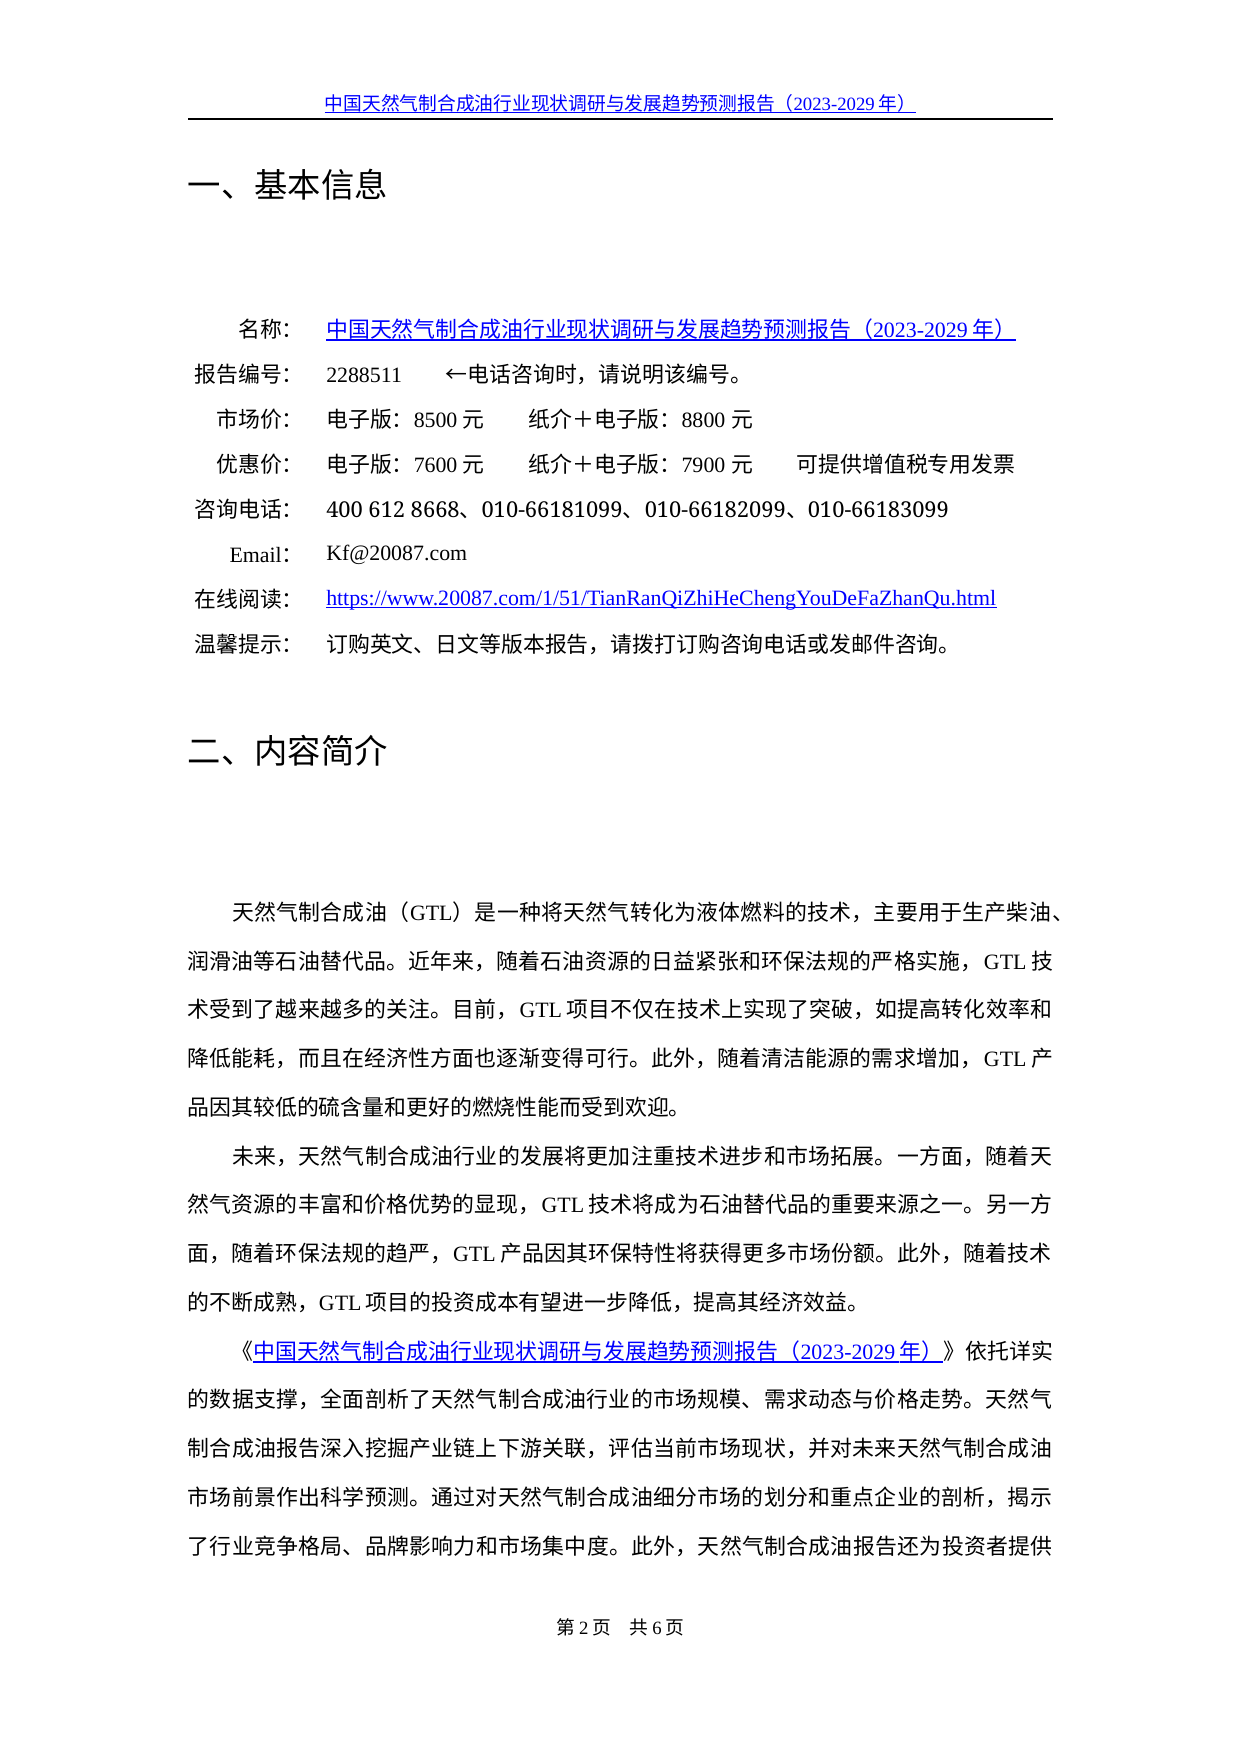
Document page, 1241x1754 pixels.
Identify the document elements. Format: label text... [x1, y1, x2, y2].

title 二、内容简介 [187, 717, 1053, 782]
table_cell Kf@20087.com [315, 537, 1073, 582]
title 一、基本信息 [187, 150, 1053, 215]
table_cell 温馨提示： [167, 627, 315, 672]
table_cell 在线阅读： [167, 582, 315, 627]
table_cell 市场价： [167, 402, 315, 447]
table_header 名称： [167, 312, 315, 357]
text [187, 894, 1053, 1561]
table_cell 报告编号： [167, 357, 315, 402]
table_cell 订购英文、日文等版本报告，请拨打订购咨询电话或发邮件咨询。 [315, 627, 1073, 672]
table_cell 400 612 8668、010-66181099、010-66182099、010-66183099 [315, 492, 1073, 537]
table_header 中国天然气制合成油行业现状调研与发展趋势预测报告（2023-2029年） [315, 312, 1073, 357]
table_cell 优惠价： [167, 447, 315, 492]
table_cell 2288511 ←电话咨询时，请说明该编号。 [315, 357, 1073, 402]
table_cell 电子版：7600 元 纸介＋电子版：7900 元 可提供增值税专用发票 [315, 447, 1073, 492]
table_cell Email： [167, 537, 315, 582]
table_cell 电子版：8500 元 纸介＋电子版：8800 元 [315, 402, 1073, 447]
table_cell [315, 582, 1073, 627]
table_cell 咨询电话： [167, 492, 315, 537]
